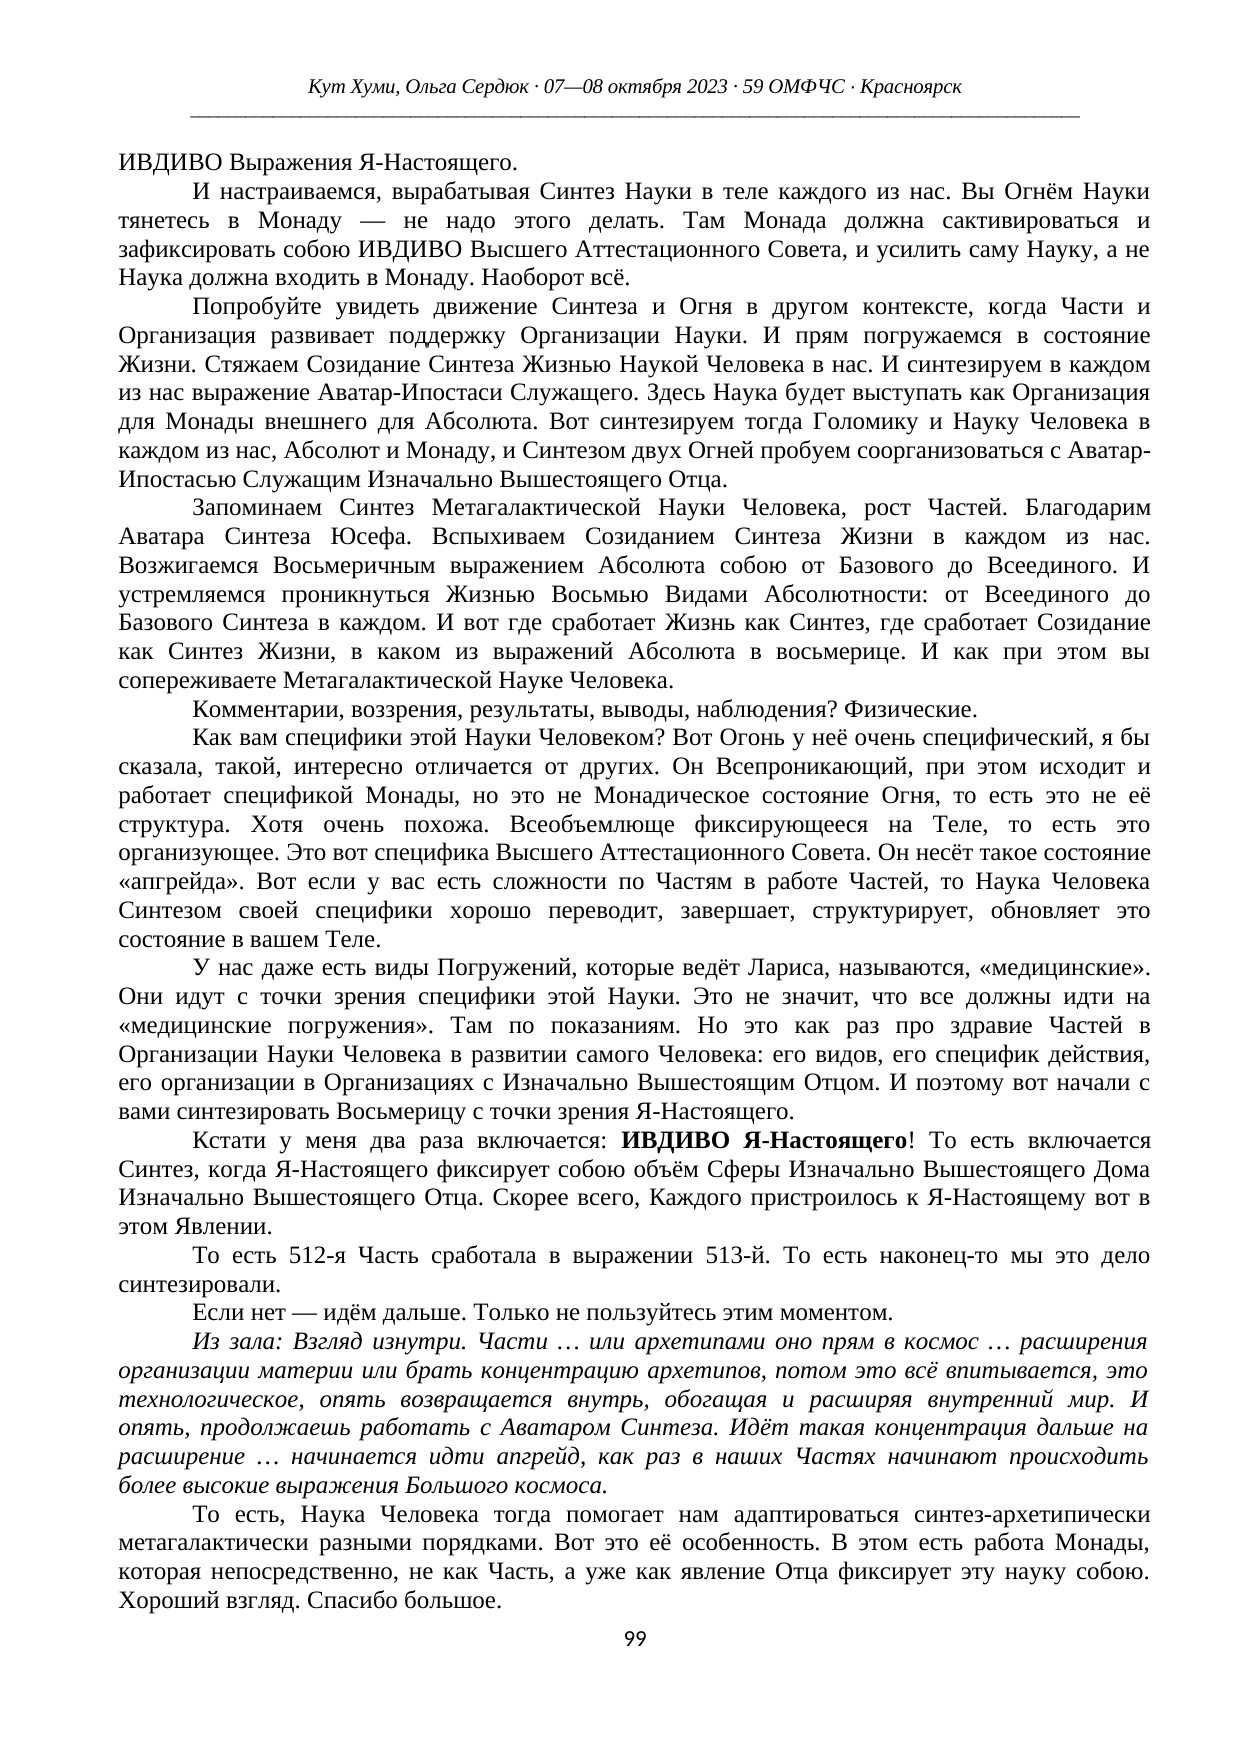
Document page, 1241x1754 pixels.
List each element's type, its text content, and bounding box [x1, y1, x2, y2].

text Запоминаем Синтез Метагалактической Науки Человека, рост Частей. Благодарим Аватара Синтеза Юсефа. Вспыхиваем Созиданием Синтеза Жизни в каждом из нас. Возжигаемся Восьмеричным выражением Абсолюта собою от Базового до Всеединого. И устремляемся проникнуться Жизнью Восьмью Видами Абсолютности: от Всеединого до Базового Синтеза в каждом. И вот где сработает Жизнь как Синтез, где сработает Созидание как Синтез Жизни, в каком из выражений Абсолюта в восьмерице. И как при этом вы сопереживаете Метагалактической Науке Человека. [118, 492, 1152, 694]
text И настраиваемся, вырабатывая Синтез Науки в теле каждого из нас. Вы Огнём Науки тянетесь в Монаду — не надо этого делать. Там Монада должна сактивироваться и зафиксировать собою ИВДИВО Высшего Аттестационного Совета, и усилить саму Науку, а не Наука должна входить в Монаду. Наоборот всё. [118, 176, 1152, 291]
text Комментарии, воззрения, результаты, выводы, наблюдения? Физические. [118, 694, 1152, 722]
text Попробуйте увидеть движение Синтеза и Огня в другом контексте, когда Части и Организация развивает поддержку Организации Науки. И прям погружаемся в состояние Жизни. Стяжаем Созидание Синтеза Жизнью Наукой Человека в нас. И синтезируем в каждом из нас выражение Аватар-Ипостаси Служащего. Здесь Наука будет выступать как Организация для Монады внешнего для Абсолюта. Вот синтезируем тогда Голомику и Науку Человека в каждом из нас, Абсолют и Монаду, и Синтезом двух Огней пробуем соорганизоваться с Аватар-Ипостасью Служащим Изначально Вышестоящего Отца. [118, 291, 1152, 492]
text Из зала: Взгляд изнутри. Части … или архетипами оно прям в космос … расширения организации материи или брать концентрацию архетипов, потом это всё впитывается, это технологическое, опять возвращается внутрь, обогащая и расширяя внутренний мир. И опять, продолжаешь работать с Аватаром Синтеза. Идёт такая концентрация дальше на расширение … начинается идти апгрейд, как раз в наших Частях начинают происходить более высокие выражения Большого космоса. [118, 1326, 1152, 1499]
text Если нет — идём дальше. Только не пользуйтесь этим моментом. [118, 1297, 1152, 1326]
text У нас даже есть виды Погружений, которые ведёт Лариса, называются, «медицинские». Они идут с точки зрения специфики этой Науки. Это не значит, что все должны идти на «медицинские погружения». Там по показаниям. Но это как раз про здравие Частей в Организации Науки Человека в развитии самого Человека: его видов, его специфик действия, его организации в Организациях с Изначально Вышестоящим Отцом. И поэтому вот начали с вами синтезировать Восьмерицу с точки зрения Я-Настоящего. [118, 952, 1152, 1125]
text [118, 147, 1152, 176]
text Как вам специфики этой Науки Человеком? Вот Огонь у неё очень специфический, я бы сказала, такой, интересно отличается от других. Он Всепроникающий, при этом исходит и работает спецификой Монады, но это не Монадическое состояние Огня, то есть это не её структура. Хотя очень похожа. Всеобъемлюще фиксирующееся на Теле, то есть это организующее. Это вот специфика Высшего Аттестационного Совета. Он несёт такое состояние «апгрейда». Вот если у вас есть сложности по Частям в работе Частей, то Наука Человека Синтезом своей специфики хорошо переводит, завершает, структурирует, обновляет это состояние в вашем Теле. [118, 722, 1152, 952]
text Кстати у меня два раза включается: ИВДИВО Я-Настоящего! То есть включается Синтез, когда Я-Настоящего фиксирует собою объём Сферы Изначально Вышестоящего Дома Изначально Вышестоящего Отца. Скорее всего, Каждого пристроилось к Я-Настоящему вот в этом Явлении. [118, 1125, 1152, 1240]
text То есть 512-я Часть сработала в выражении 513-й. То есть наконец-то мы это дело синтезировали. [118, 1240, 1152, 1297]
text То есть, Наука Человека тогда помогает нам адаптироваться синтез-архетипически метагалактически разными порядками. Вот это её особенность. В этом есть работа Монады, которая непосредственно, не как Часть, а уже как явление Отца фиксирует эту науку собою. Хороший взгляд. Спасибо большое. [118, 1499, 1152, 1614]
